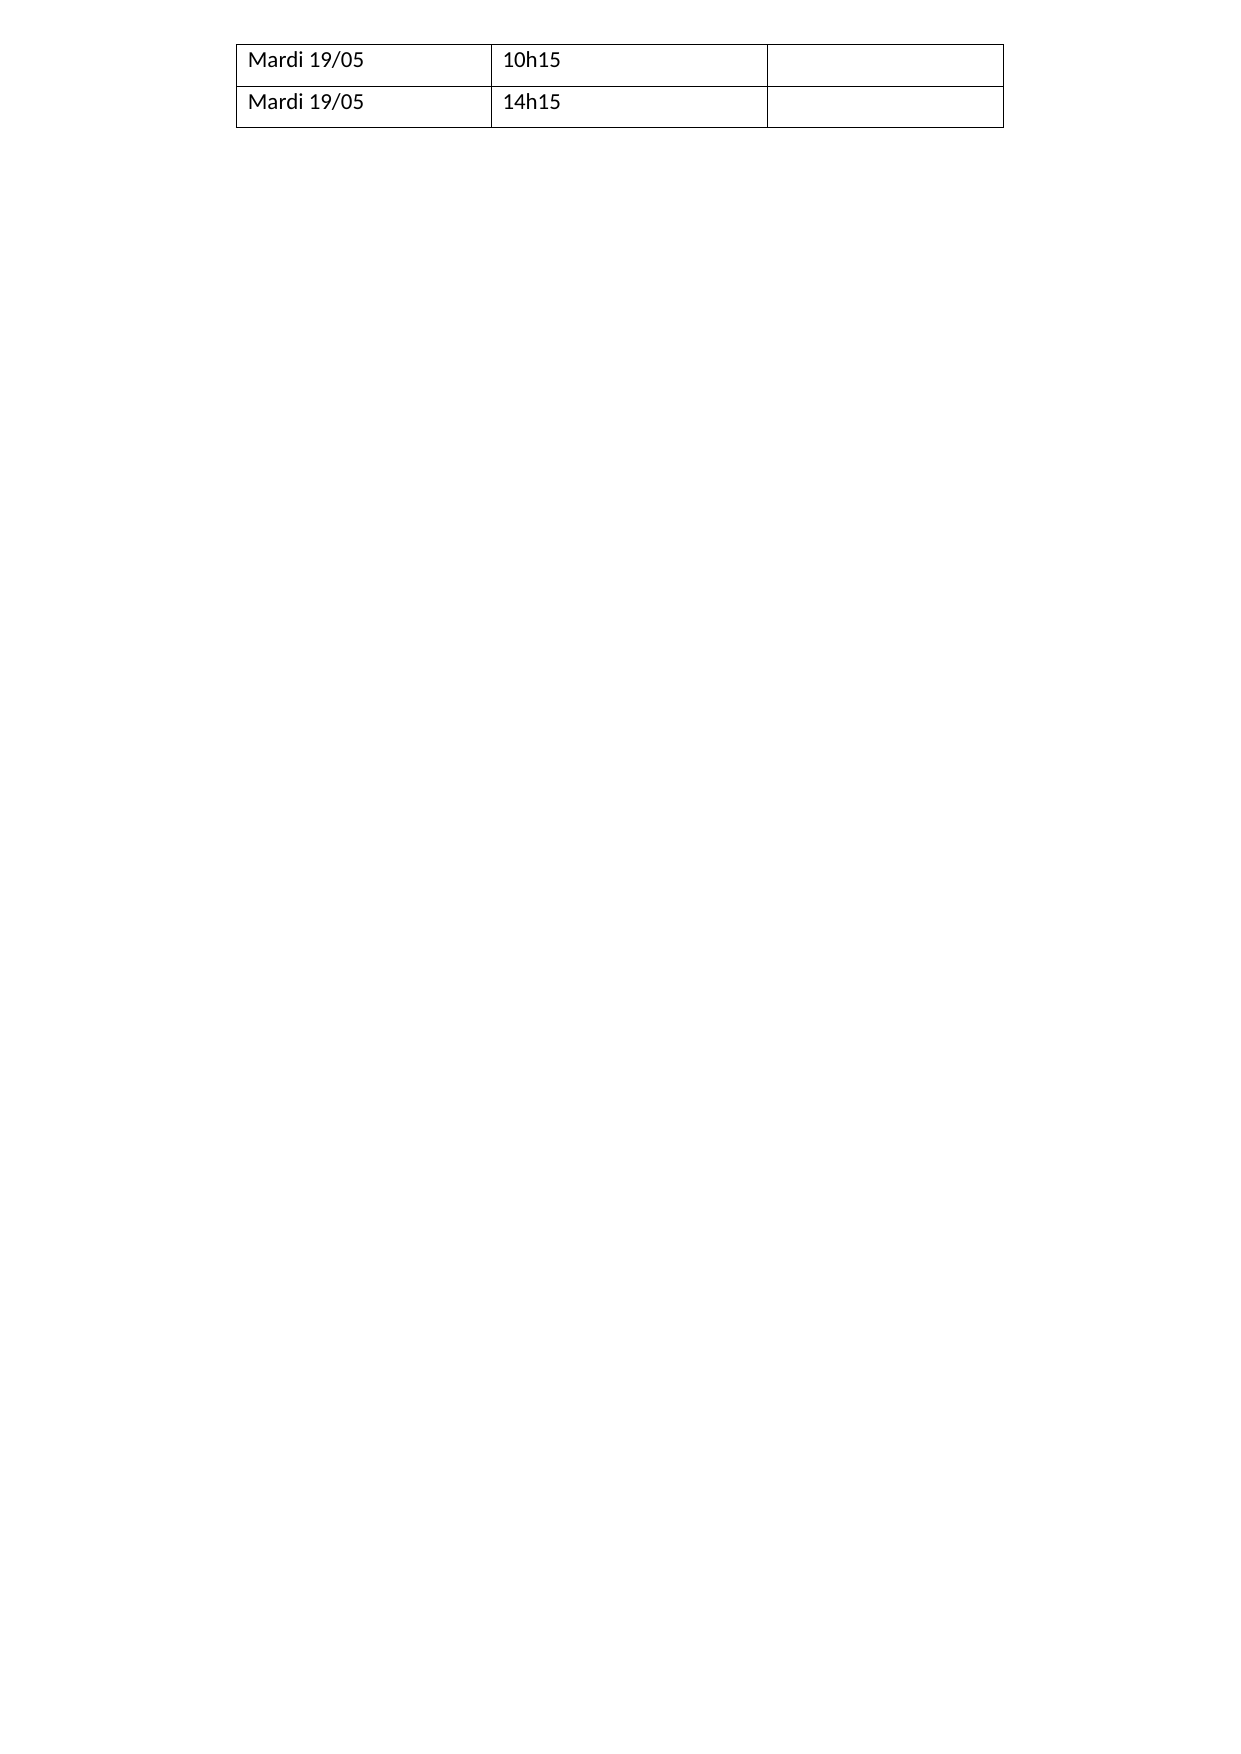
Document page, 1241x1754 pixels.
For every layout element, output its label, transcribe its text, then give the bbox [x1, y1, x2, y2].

table_cell Mardi 19/05 [237, 87, 491, 127]
table_cell [768, 87, 1003, 127]
table_cell [768, 45, 1003, 86]
table_cell 10h15 [492, 45, 767, 86]
table_cell 14h15 [492, 87, 767, 127]
table_cell Mardi 19/05 [237, 45, 491, 86]
